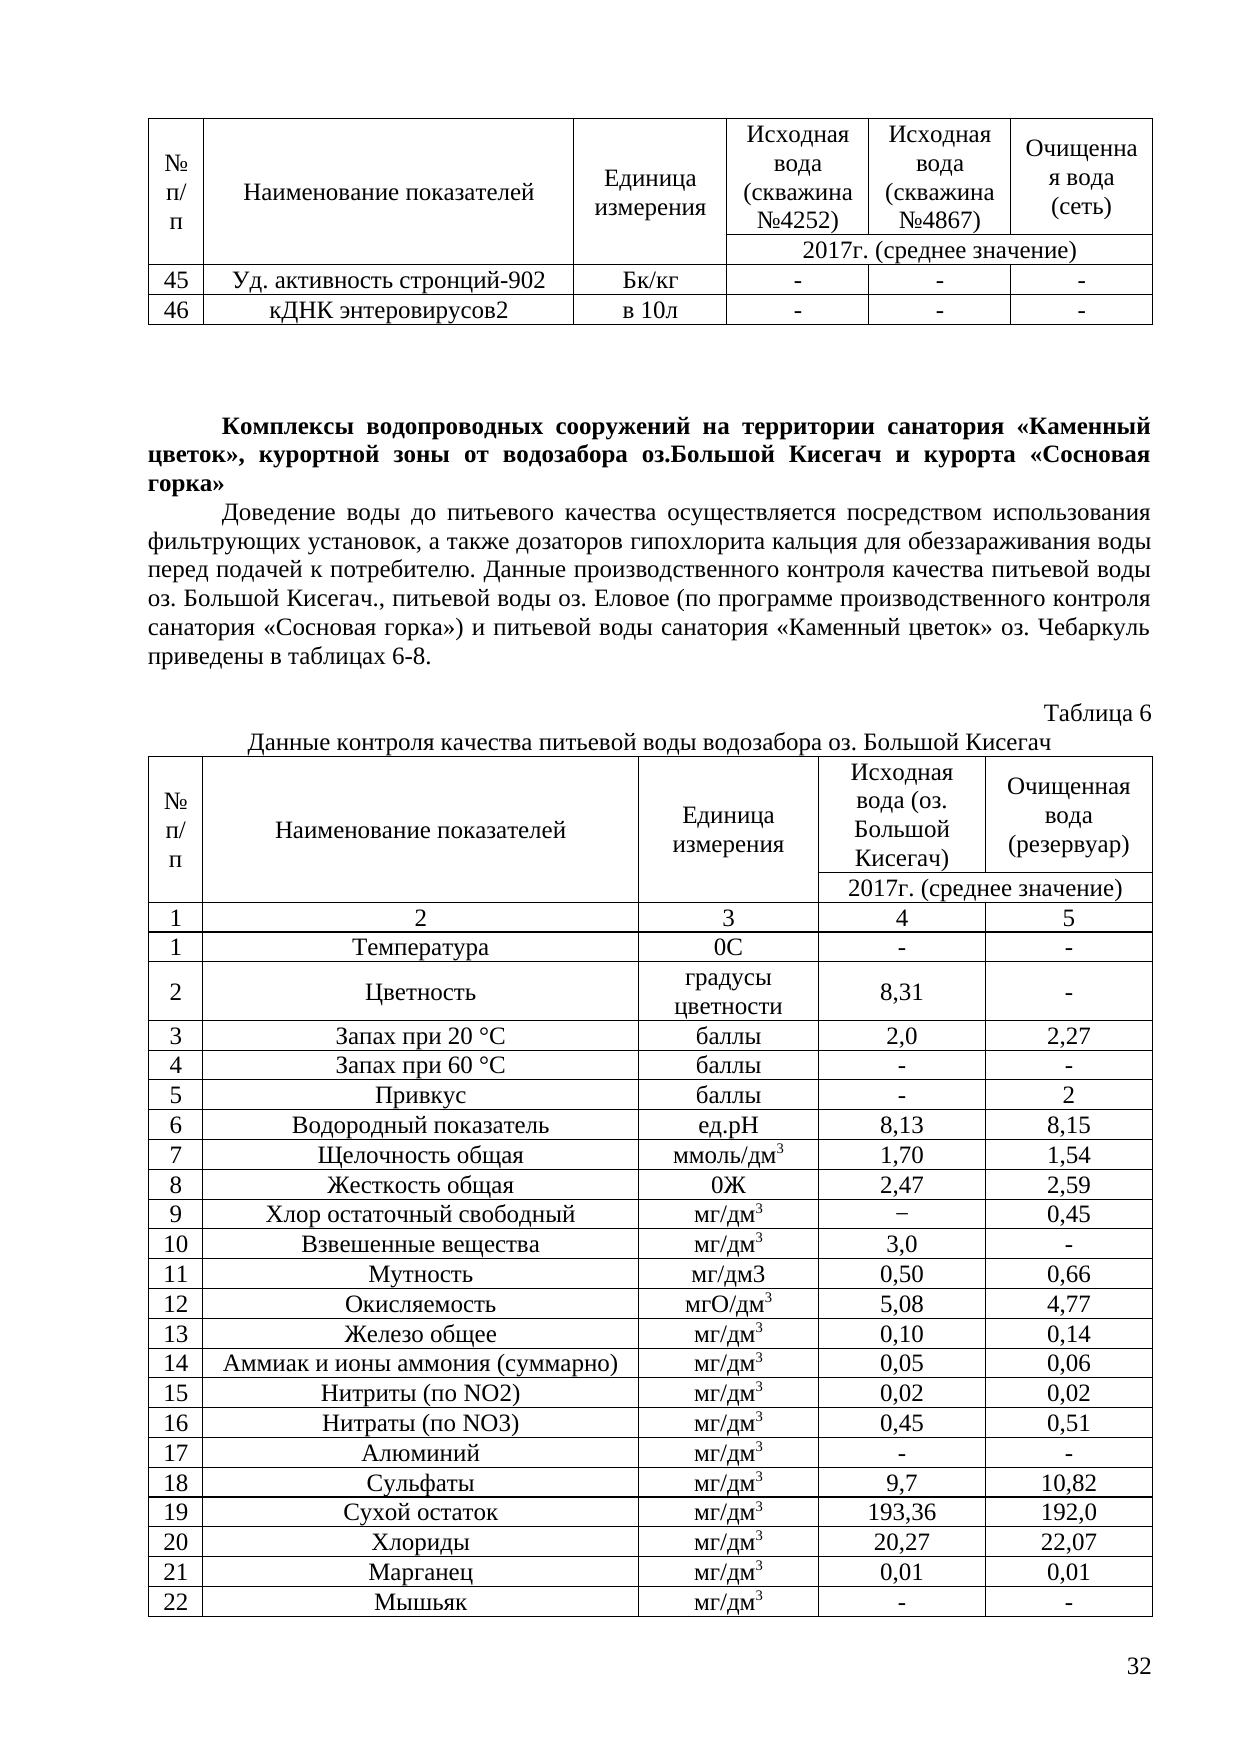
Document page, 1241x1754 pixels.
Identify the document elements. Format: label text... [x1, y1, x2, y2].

table_cell Алюминий [203, 1438, 638, 1467]
text Данные контроля качества питьевой воды водозабора оз. Большой Кисегач [148, 727, 1152, 756]
table_header Очищенная вода (резервуар) [986, 757, 1152, 872]
table_cell 193,36 [819, 1498, 985, 1526]
table_cell - [986, 962, 1152, 1020]
table_cell мгО/дм3 [639, 1289, 818, 1318]
table_cell Запах при 60 °С [203, 1051, 638, 1079]
table_cell 8,31 [819, 962, 985, 1020]
table_cell 192,0 [986, 1498, 1152, 1526]
table_cell Щелочность общая [203, 1140, 638, 1169]
table_cell 0С [639, 933, 818, 961]
table_cell - [869, 265, 1010, 294]
table_cell Жесткость общая [203, 1170, 638, 1198]
table_header №п/п [149, 757, 202, 902]
table_cell баллы [639, 1051, 818, 1079]
table_cell 0,06 [986, 1349, 1152, 1377]
table_cell - [986, 1051, 1152, 1079]
table_cell мг/дм3 [639, 1259, 818, 1288]
table_cell - [1011, 265, 1152, 294]
table_cell Марганец [203, 1557, 638, 1586]
table_cell 0,45 [819, 1408, 985, 1437]
table_cell 5,08 [819, 1289, 985, 1318]
table_cell Мутность [203, 1259, 638, 1288]
table_cell Аммиак и ионы аммония (суммарно) [203, 1349, 638, 1377]
table_cell 0,10 [819, 1319, 985, 1347]
table_cell Цветность [203, 962, 638, 1020]
table_cell 11 [149, 1259, 202, 1288]
table_cell - [727, 295, 868, 323]
table_cell 14 [149, 1349, 202, 1377]
table_cell градусы цветности [639, 962, 818, 1020]
table_cell мг/дм3 [639, 1557, 818, 1586]
table_cell - [986, 1229, 1152, 1258]
table_cell 4 [149, 1051, 202, 1079]
table_header Очищенная вода (сеть) [1011, 119, 1152, 234]
table_cell 2 [986, 1080, 1152, 1109]
table_cell 2,27 [986, 1021, 1152, 1049]
table_cell 0,01 [986, 1557, 1152, 1586]
table_cell 2,47 [819, 1170, 985, 1198]
table_cell - [819, 1587, 985, 1616]
table_cell кДНК энтеровирусов2 [204, 295, 573, 323]
table_header Исходная вода (оз. Большой Кисегач) [819, 757, 985, 872]
table_cell Сухой остаток [203, 1498, 638, 1526]
table_cell - [986, 1587, 1152, 1616]
table_cell - [819, 933, 985, 961]
table_cell баллы [639, 1021, 818, 1049]
table_cell 2 [149, 962, 202, 1020]
table_cell ммоль/дм3 [639, 1140, 818, 1169]
table_cell 22,07 [986, 1527, 1152, 1556]
table_header Исходная вода (скважина №4252) [727, 119, 868, 234]
table_cell Водородный показатель [203, 1110, 638, 1139]
table_cell 0,66 [986, 1259, 1152, 1288]
table_cell 0,14 [986, 1319, 1152, 1347]
table_cell 19 [149, 1498, 202, 1526]
table_cell Привкус [203, 1080, 638, 1109]
table_cell Нитриты (по NO2) [203, 1378, 638, 1407]
table_cell 45 [149, 265, 203, 294]
table_cell Окисляемость [203, 1289, 638, 1318]
table_cell 9 [149, 1200, 202, 1228]
table_cell в 10л [574, 295, 726, 323]
table_cell 20,27 [819, 1527, 985, 1556]
table_cell мг/дм3 [639, 1408, 818, 1437]
table_cell Взвешенные вещества [203, 1229, 638, 1258]
table_cell 46 [149, 295, 203, 323]
table_cell Сульфаты [203, 1468, 638, 1496]
table_cell 2 [203, 903, 638, 931]
table_cell - [819, 1080, 985, 1109]
table_cell 10 [149, 1229, 202, 1258]
table_cell - [727, 265, 868, 294]
table_cell 8,15 [986, 1110, 1152, 1139]
table_cell 18 [149, 1468, 202, 1496]
table_cell мг/дм3 [639, 1527, 818, 1556]
table_cell − [819, 1200, 985, 1228]
table_cell 0,02 [986, 1378, 1152, 1407]
table_cell 4,77 [986, 1289, 1152, 1318]
table_cell 21 [149, 1557, 202, 1586]
table_cell Хлориды [203, 1527, 638, 1556]
table_cell ед.рН [639, 1110, 818, 1139]
table_header Единица измерения [639, 757, 818, 902]
table_cell Запах при 20 °С [203, 1021, 638, 1049]
table_cell 3,0 [819, 1229, 985, 1258]
table_cell 5 [986, 903, 1152, 931]
table_cell 0,02 [819, 1378, 985, 1407]
table_cell 15 [149, 1378, 202, 1407]
table_header Единица измерения [574, 119, 726, 264]
table_cell 2017г. (среднее значение) [819, 873, 1152, 902]
table_cell 7 [149, 1140, 202, 1169]
table_cell мг/дм3 [639, 1200, 818, 1228]
text Доведение воды до питьевого качества осуществляется посредством использования фильтрующих установок, а также дозаторов гипохлорита кальция для обеззараживания воды перед подачей к потребителю. Данные производственного контроля качества питьевой воды оз. Большой Кисегач., питьевой воды оз. Еловое (по программе производственного контроля санатория «Сосновая горка») и питьевой воды санатория «Каменный цветок» оз. Чебаркуль приведены в таблицах 6-8. [148, 497, 1152, 669]
table_cell - [869, 295, 1010, 323]
table_cell - [1011, 295, 1152, 323]
table_cell 2,59 [986, 1170, 1152, 1198]
table_cell баллы [639, 1080, 818, 1109]
table_cell Температура [203, 933, 638, 961]
table_cell 22 [149, 1587, 202, 1616]
table_cell 4 [819, 903, 985, 931]
table_cell 0,05 [819, 1349, 985, 1377]
table_cell 6 [149, 1110, 202, 1139]
table_cell 2017г. (среднее значение) [727, 235, 1152, 264]
table_cell мг/дм3 [639, 1349, 818, 1377]
table_cell 17 [149, 1438, 202, 1467]
table_cell 10,82 [986, 1468, 1152, 1496]
table_cell - [819, 1051, 985, 1079]
table_cell 0,51 [986, 1408, 1152, 1437]
table_cell 3 [639, 903, 818, 931]
table_cell 9,7 [819, 1468, 985, 1496]
table_cell 1,70 [819, 1140, 985, 1169]
table_cell Нитраты (по NO3) [203, 1408, 638, 1437]
table_cell мг/дм3 [639, 1229, 818, 1258]
table_cell - [819, 1438, 985, 1467]
table_cell 1 [149, 903, 202, 931]
table_cell мг/дм3 [639, 1438, 818, 1467]
table_cell 2,0 [819, 1021, 985, 1049]
text Комплексы водопроводных сооружений на территории санатория «Каменный цветок», курортной зоны от водозабора оз.Большой Кисегач и курорта «Сосновая горка» [148, 411, 1152, 497]
table_cell мг/дм3 [639, 1498, 818, 1526]
table_cell 0Ж [639, 1170, 818, 1198]
text Таблица 6 [148, 698, 1152, 727]
table_cell Хлор остаточный свободный [203, 1200, 638, 1228]
table_cell мг/дм3 [639, 1378, 818, 1407]
table_header Наименование показателей [204, 119, 573, 264]
table_header №п/п [149, 119, 203, 264]
table_cell 0,50 [819, 1259, 985, 1288]
table_cell 3 [149, 1021, 202, 1049]
table_cell Железо общее [203, 1319, 638, 1347]
table_cell 0,45 [986, 1200, 1152, 1228]
table_cell мг/дм3 [639, 1468, 818, 1496]
table_cell мг/дм3 [639, 1587, 818, 1616]
table_cell 13 [149, 1319, 202, 1347]
table_cell - [986, 1438, 1152, 1467]
table_cell 8,13 [819, 1110, 985, 1139]
table_header Исходная вода (скважина №4867) [869, 119, 1010, 234]
table_cell 0,01 [819, 1557, 985, 1586]
table_cell Бк/кг [574, 265, 726, 294]
table_cell мг/дм3 [639, 1319, 818, 1347]
table_cell 20 [149, 1527, 202, 1556]
table_cell - [986, 933, 1152, 961]
table_cell 8 [149, 1170, 202, 1198]
table_cell Уд. активность стронций-902 [204, 265, 573, 294]
table_cell 5 [149, 1080, 202, 1109]
table_cell 1,54 [986, 1140, 1152, 1169]
table_cell 1 [149, 933, 202, 961]
table_cell 12 [149, 1289, 202, 1318]
table_cell Мышьяк [203, 1587, 638, 1616]
table_cell 16 [149, 1408, 202, 1437]
table_header Наименование показателей [203, 757, 638, 902]
